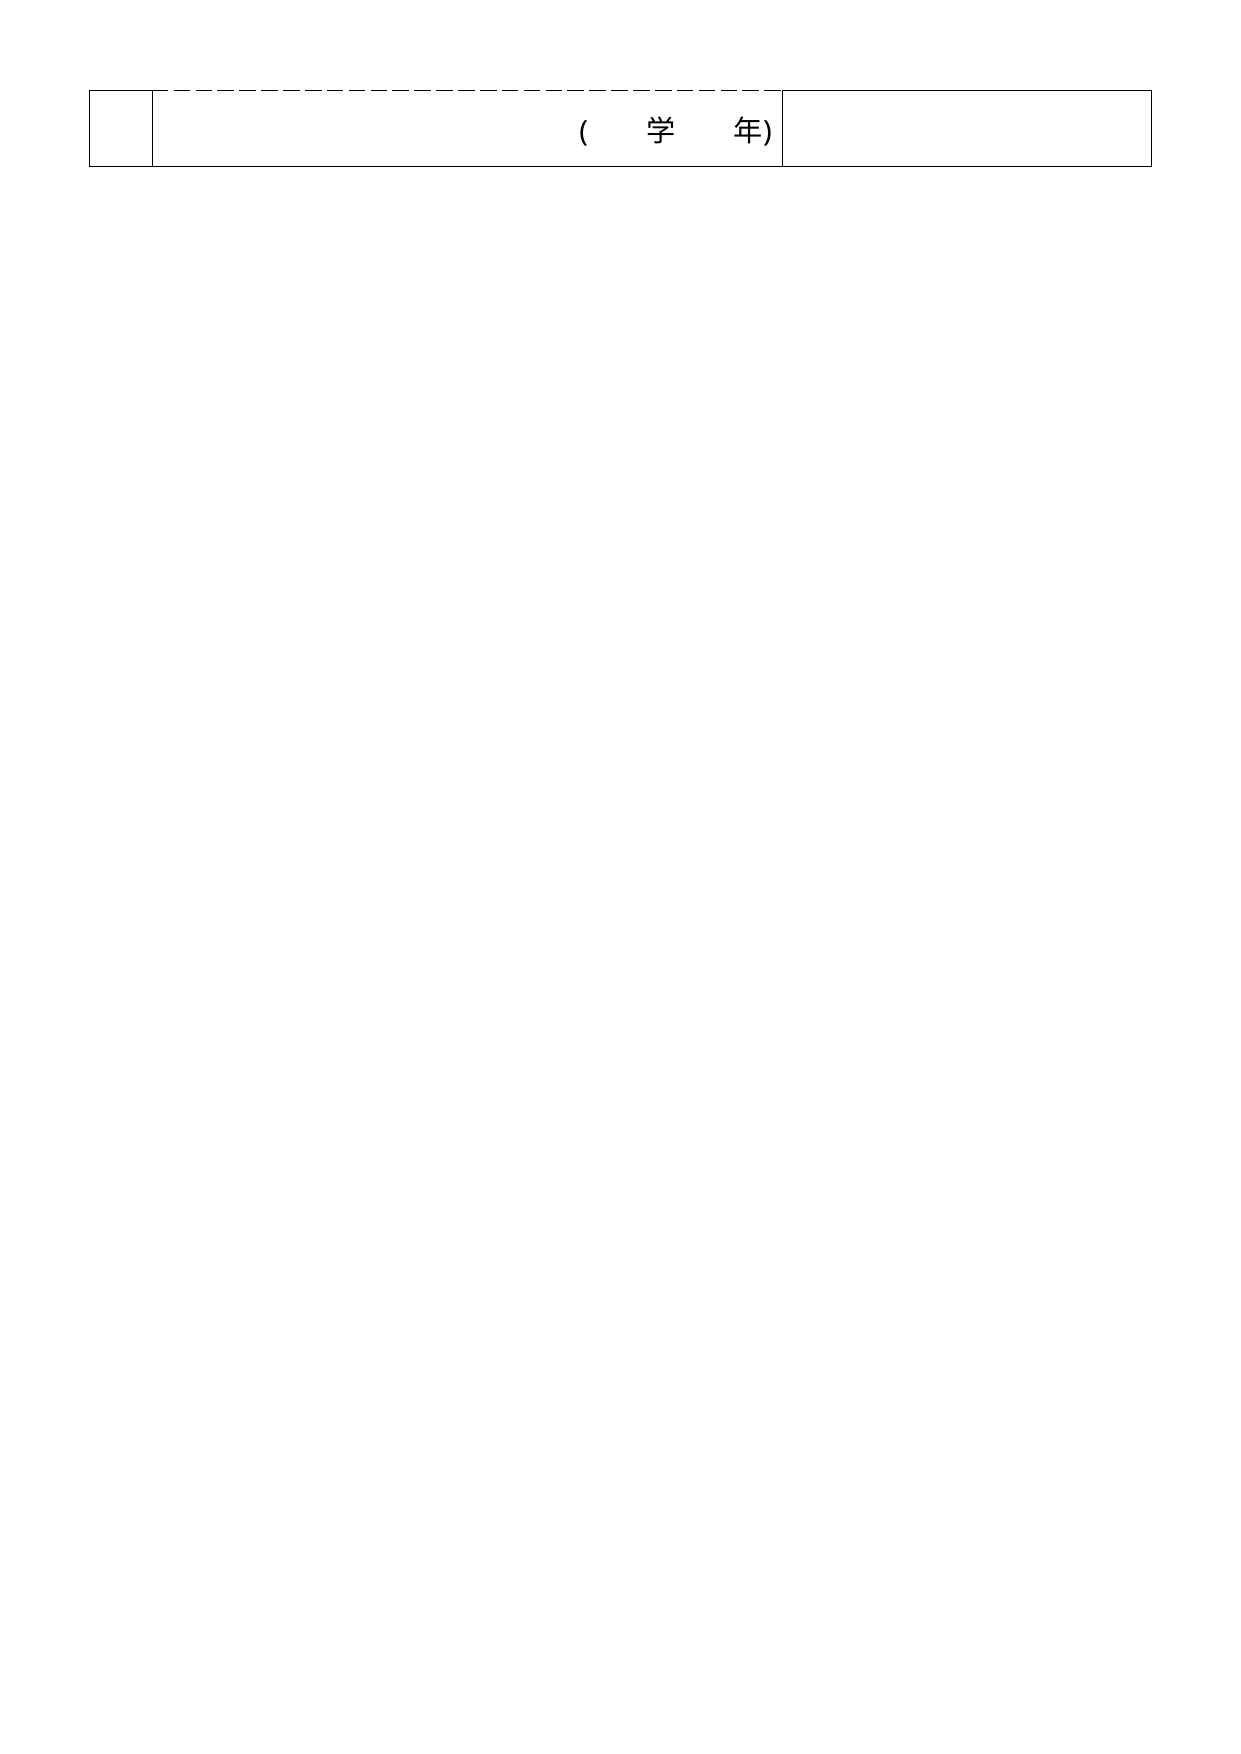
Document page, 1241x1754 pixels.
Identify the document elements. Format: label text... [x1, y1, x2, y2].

table_cell ( 学 年) [153, 90, 782, 166]
table_cell [783, 91, 1151, 166]
